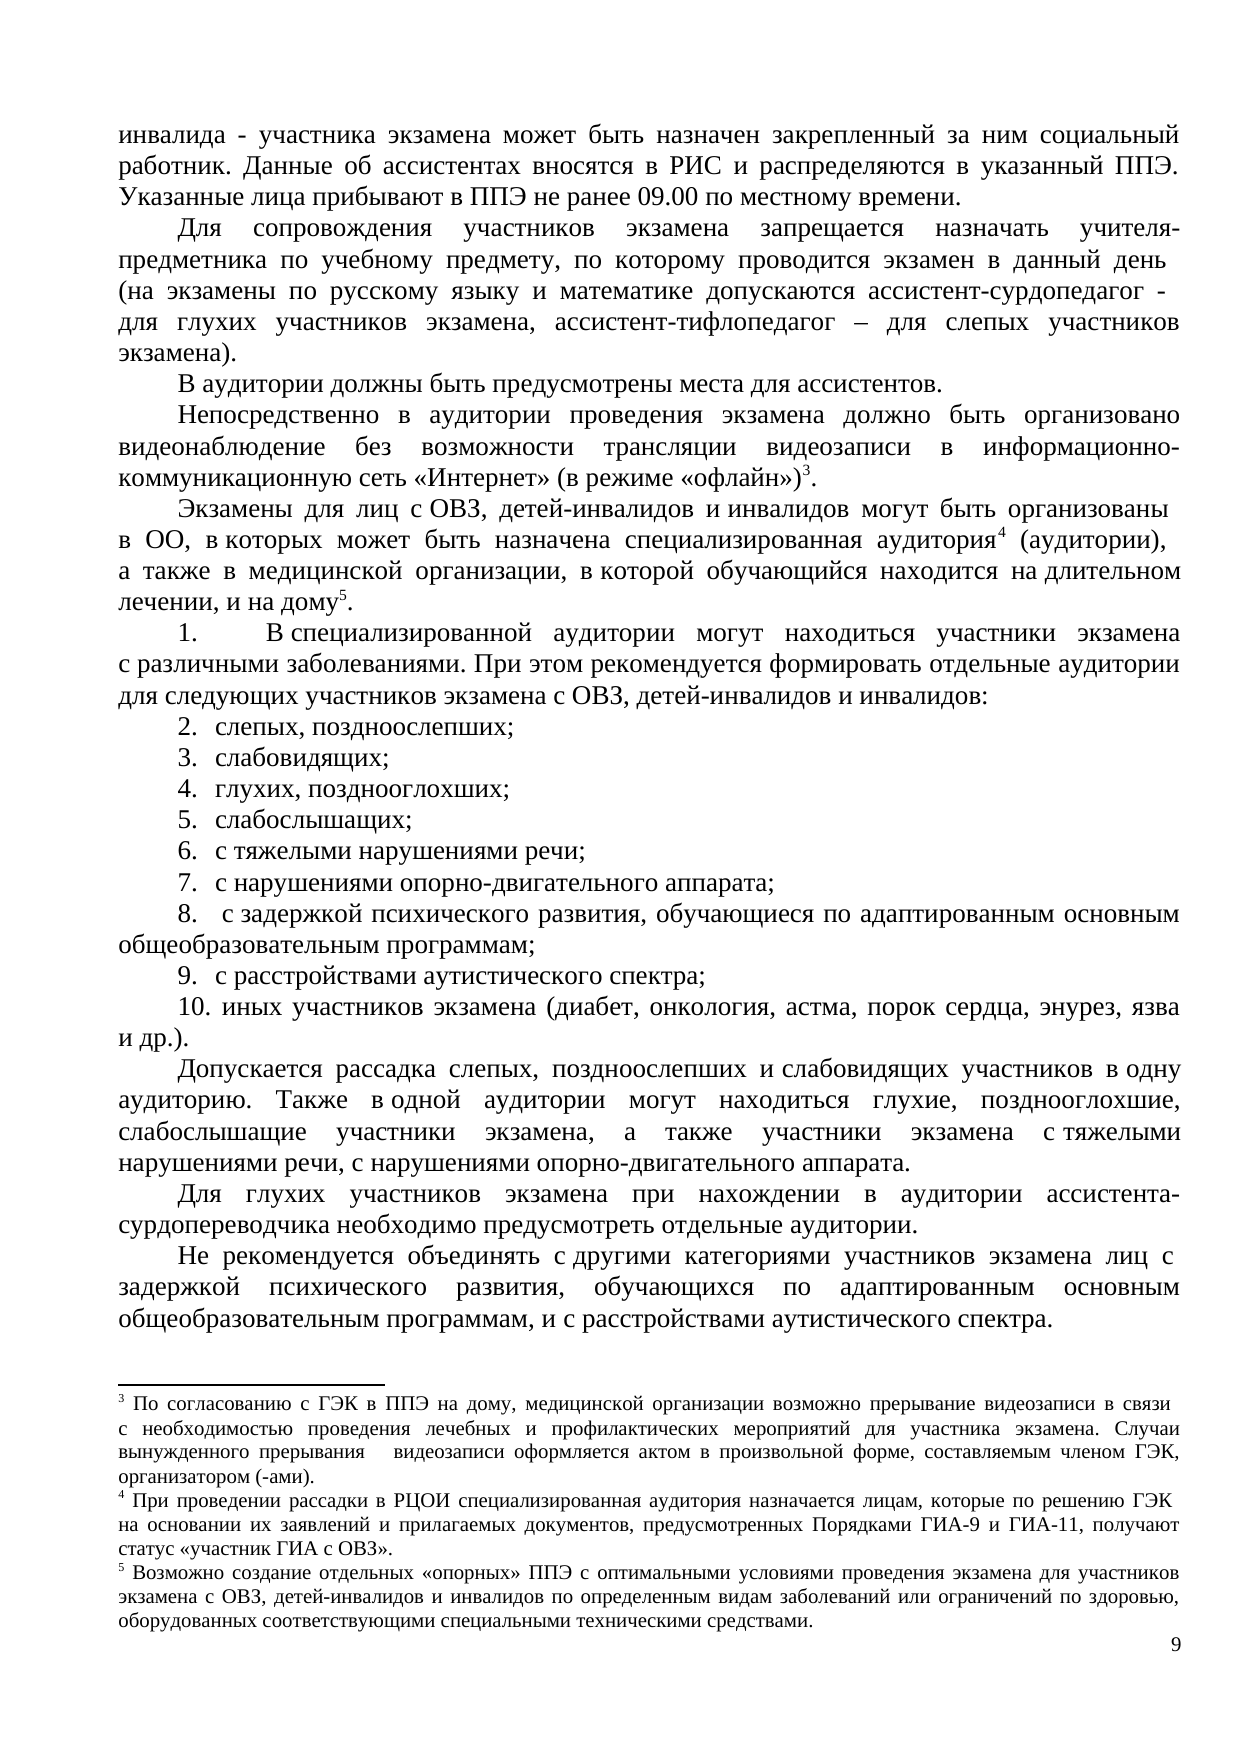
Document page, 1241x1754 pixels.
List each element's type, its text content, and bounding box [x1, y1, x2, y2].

list слепых, поздноослепших; [177, 710, 1181, 741]
text В аудитории должны быть предусмотрены места для ассистентов. [118, 367, 1181, 398]
text Экзамены для лиц с ОВЗ, детей-инвалидов и инвалидов могут быть организованы в ОО, в которых может быть назначена специализированная аудитория (аудитории), а также в медицинской организации, в которой обучающийся находится на длительном лечении, и на дому. [118, 492, 1181, 616]
text Для сопровождения участников экзамена запрещается назначать учителя-предметника по учебному предмету, по которому проводится экзамен в данный день (на экзамены по русскому языку и математике допускаются ассистент-сурдопедагог - для глухих участников экзамена, ассистент-тифлопедагог – для слепых участников экзамена). [118, 212, 1181, 367]
list слабовидящих; [177, 741, 1181, 772]
list с задержкой психического развития, обучающиеся по адаптированным основным общеобразовательным программам; [118, 897, 1181, 959]
list с расстройствами аутистического спектра; [177, 959, 1181, 990]
list с нарушениями опорно-двигательного аппарата; [177, 866, 1181, 897]
text Не рекомендуется объединять с другими категориями участников экзамена лиц с задержкой психического развития, обучающихся по адаптированным основным общеобразовательным программам, и с расстройствами аутистического спектра. [118, 1239, 1181, 1333]
text Допускается рассадка слепых, поздноослепших и слабовидящих участников в одну аудиторию. Также в одной аудитории могут находиться глухие, позднооглохшие, слабослышащие участники экзамена, а также участники экзамена с тяжелыми нарушениями речи, с нарушениями опорно-двигательного аппарата. [118, 1052, 1181, 1177]
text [118, 118, 1181, 212]
list слабослышащих; [177, 803, 1181, 834]
text Непосредственно в аудитории проведения экзамена должно быть организовано видеонаблюдение без возможности трансляции видеозаписи в информационно-коммуникационную сеть «Интернет» (в режиме «офлайн»). [118, 398, 1181, 492]
list В специализированной аудитории могут находиться участники экзамена с различными заболеваниями. При этом рекомендуется формировать отдельные аудитории для следующих участников экзамена с ОВЗ, детей-инвалидов и инвалидов: [118, 616, 1181, 710]
list иных участников экзамена (диабет, онкология, астма, порок сердца, энурез, язва и др.). [118, 990, 1181, 1052]
list глухих, позднооглохших; [177, 772, 1181, 803]
list с тяжелыми нарушениями речи; [177, 834, 1181, 866]
text Для глухих участников экзамена при нахождении в аудитории ассистента-сурдопереводчика необходимо предусмотреть отдельные аудитории. [118, 1177, 1181, 1239]
